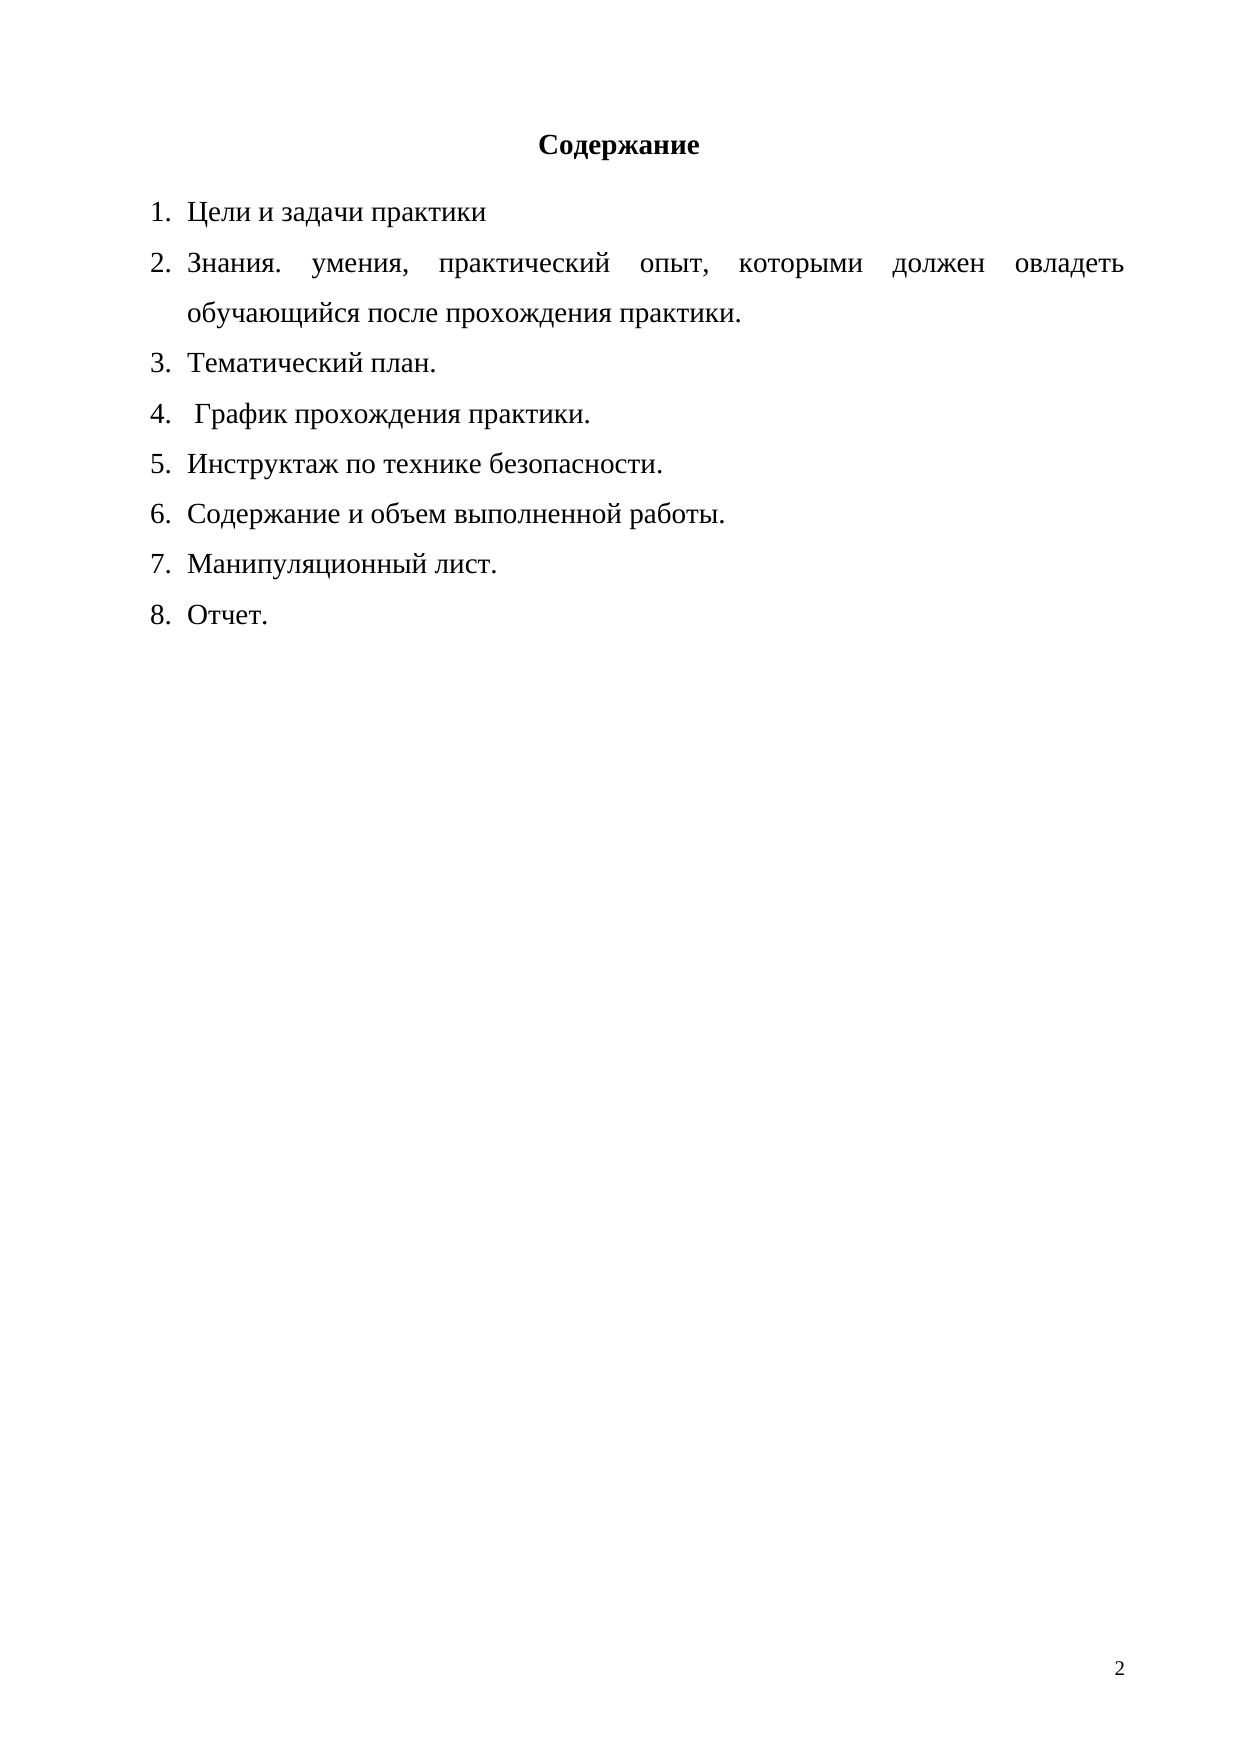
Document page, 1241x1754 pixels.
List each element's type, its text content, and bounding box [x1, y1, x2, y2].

list Тематический план. [150, 345, 1125, 379]
list Содержание и объем выполненной работы. [150, 496, 1125, 530]
list Отчет. [150, 597, 1125, 631]
text Содержание [112, 127, 1125, 161]
list Манипуляционный лист. [150, 547, 1125, 580]
list Знания. умения, практический опыт, которыми должен овладеть обучающийся после прохождения практики. [150, 245, 1125, 329]
list Инструктаж по технике безопасности. [150, 446, 1125, 479]
list Цели и задачи практики [150, 194, 1125, 228]
list График прохождения практики. [150, 396, 1125, 429]
